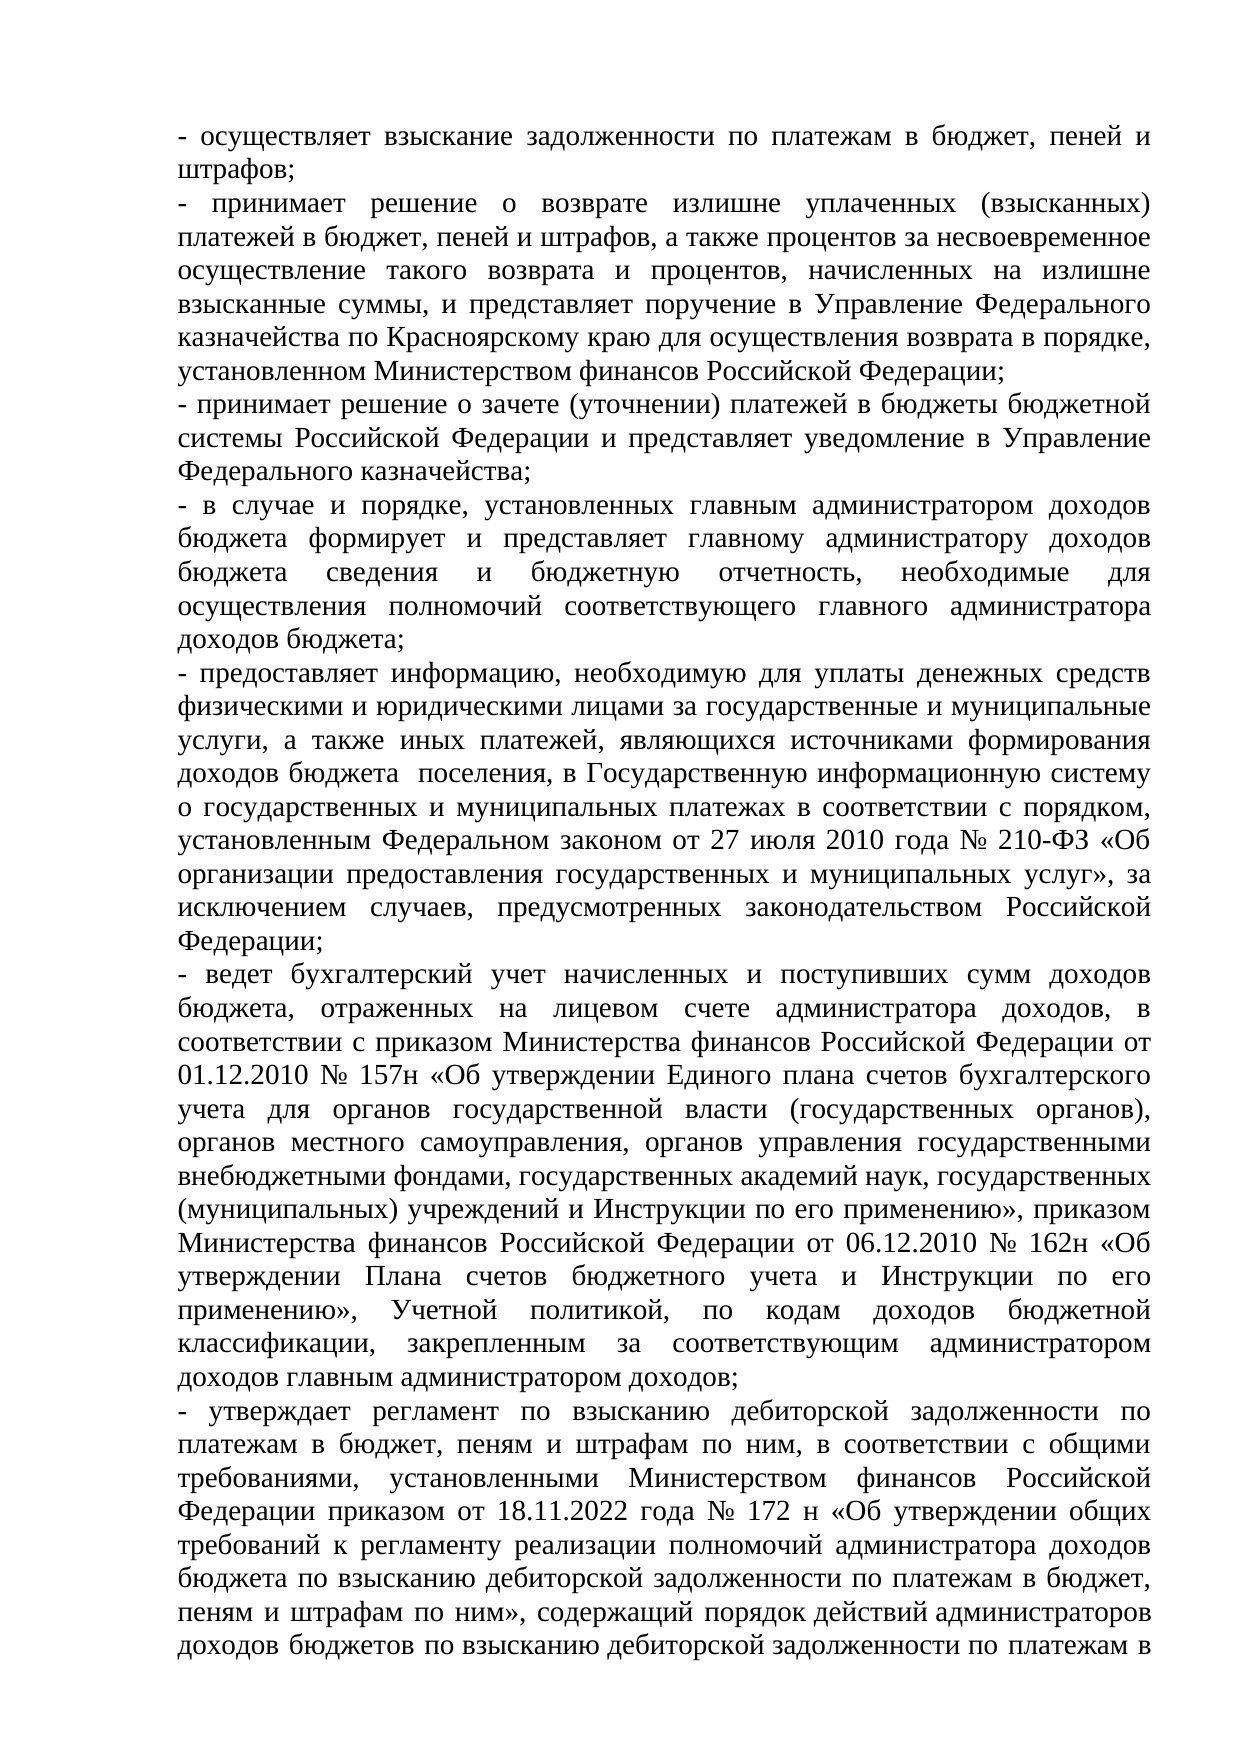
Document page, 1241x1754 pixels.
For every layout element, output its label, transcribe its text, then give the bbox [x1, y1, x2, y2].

text - осуществляет взыскание задолженности по платежам в бюджет, пеней и штрафов; [177, 118, 1152, 185]
text - в случае и порядке, установленных главным администратором доходов бюджета формирует и представляет главному администратору доходов бюджета сведения и бюджетную отчетность, необходимые для осуществления полномочий соответствующего главного администратора доходов бюджета; [177, 487, 1152, 655]
text - ведет бухгалтерский учет начисленных и поступивших сумм доходов бюджета, отраженных на лицевом счете администратора доходов, в соответствии с приказом Министерства финансов Российской Федерации от 01.12.2010 № 157н «Об утверждении Единого плана счетов бухгалтерского учета для органов государственной власти (государственных органов), органов местного самоуправления, органов управления государственными внебюджетными фондами, государственных академий наук, государственных (муниципальных) учреждений и Инструкции по его применению», приказом Министерства финансов Российской Федерации от 06.12.2010 № 162н «Об утверждении Плана счетов бюджетного учета и Инструкции по его применению», Учетной политикой, по кодам доходов бюджетной классификации, закрепленным за соответствующим администратором доходов главным администратором доходов; [177, 957, 1152, 1393]
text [177, 1393, 1152, 1661]
text - принимает решение о зачете (уточнении) платежей в бюджеты бюджетной системы Российской Федерации и представляет уведомление в Управление Федерального казначейства; [177, 386, 1152, 487]
text - принимает решение о возврате излишне уплаченных (взысканных) платежей в бюджет, пеней и штрафов, а также процентов за несвоевременное осуществление такого возврата и процентов, начисленных на излишне взысканные суммы, и представляет поручение в Управление Федерального казначейства по Красноярскому краю для осуществления возврата в порядке, установленном Министерством финансов Российской Федерации; [177, 185, 1152, 386]
text - предоставляет информацию, необходимую для уплаты денежных средств физическими и юридическими лицами за государственные и муниципальные услуги, а также иных платежей, являющихся источниками формирования доходов бюджета поселения, в Государственную информационную систему о государственных и муниципальных платежах в соответствии с порядком, установленным Федеральном законом от 27 июля 2010 года № 210-ФЗ «Об организации предоставления государственных и муниципальных услуг», за исключением случаев, предусмотренных законодательством Российской Федерации; [177, 655, 1152, 957]
